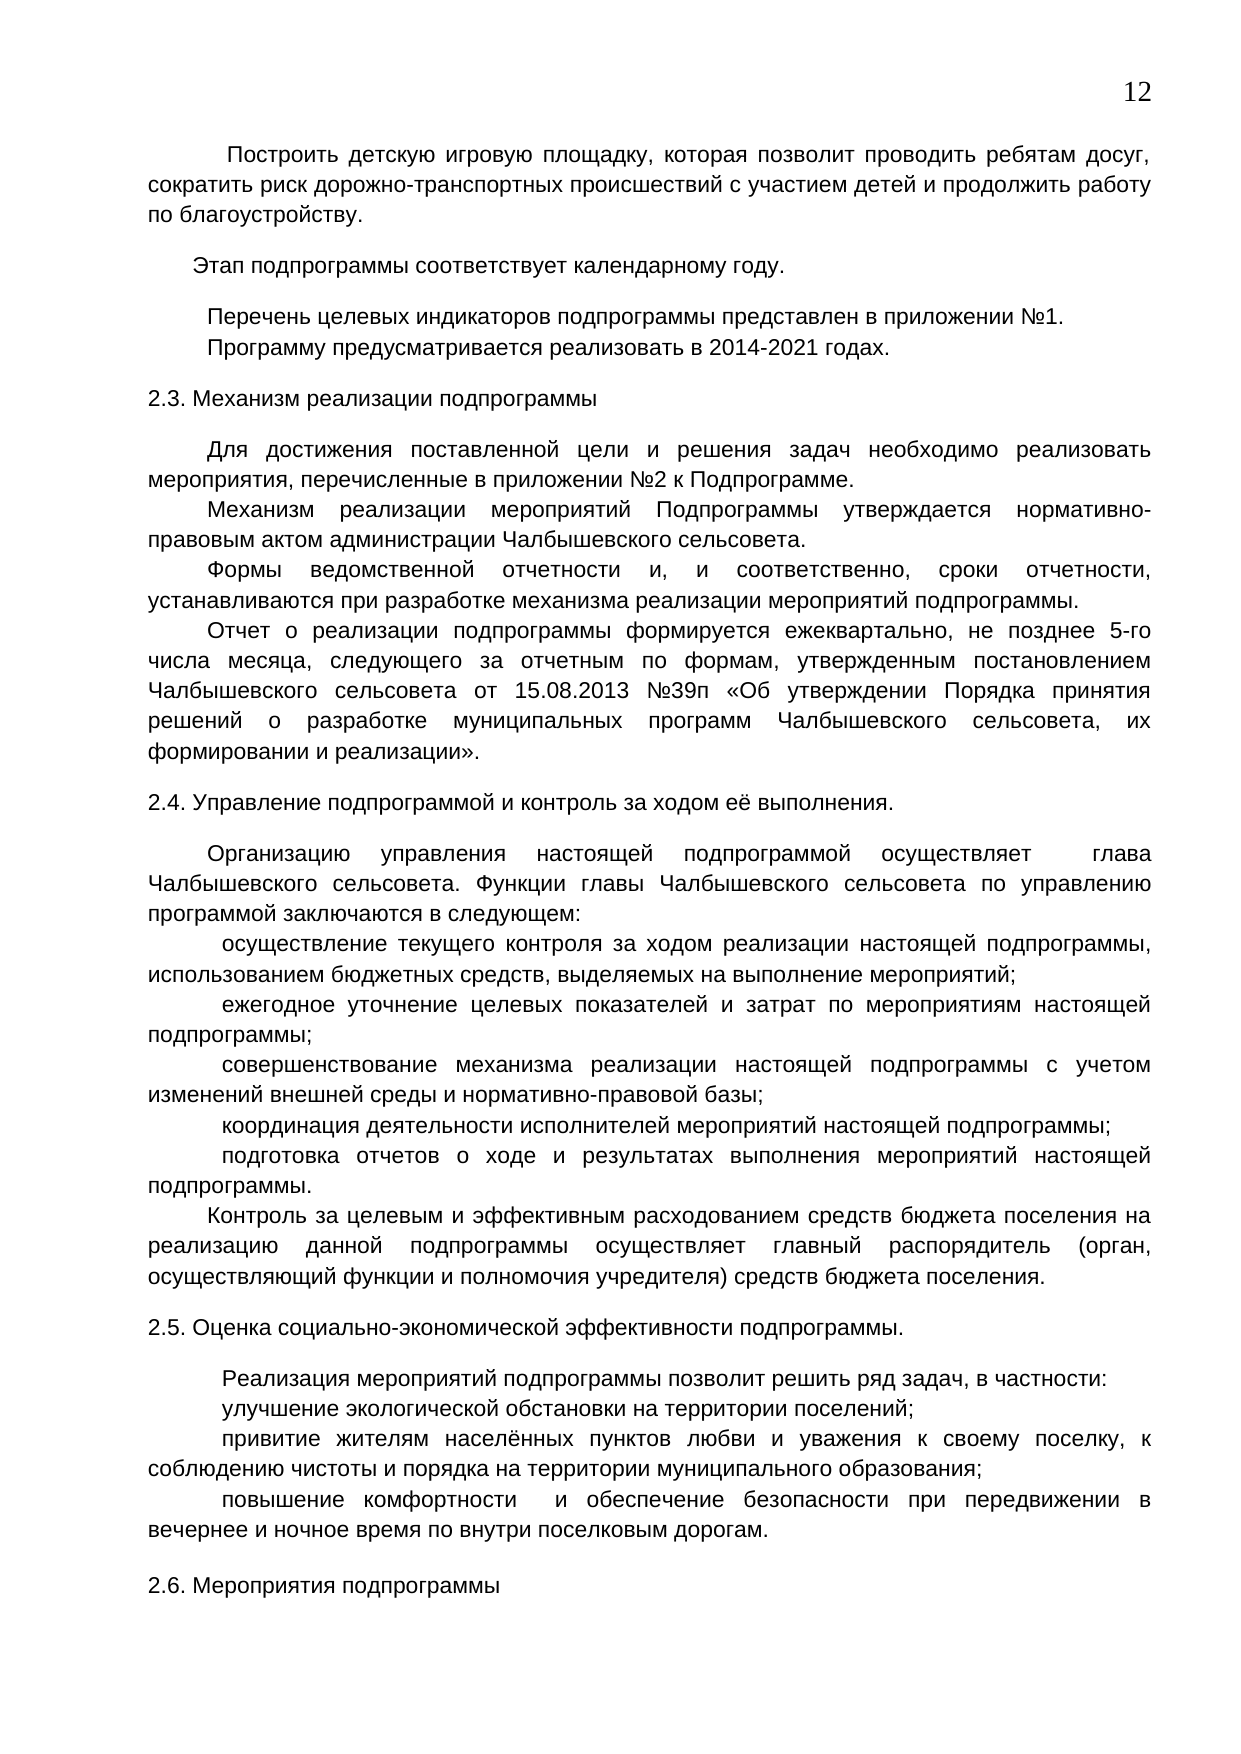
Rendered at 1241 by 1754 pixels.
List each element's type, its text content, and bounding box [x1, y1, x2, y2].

text 2.3. Механизм реализации подпрограммы [148, 384, 1152, 411]
text совершенствование механизма реализации настоящей подпрограммы с учетом изменений внешней среды и нормативно-правовой базы; [148, 1051, 1152, 1108]
text Формы ведомственной отчетности и, и соответственно, сроки отчетности, устанавливаются при разработке механизма реализации мероприятий подпрограммы. [148, 556, 1152, 613]
text Перечень целевых индикаторов подпрограммы представлен в приложении №1. [148, 303, 1152, 330]
text Реализация мероприятий подпрограммы позволит решить ряд задач, в частности: [148, 1365, 1152, 1391]
text 2.4. Управление подпрограммой и контроль за ходом её выполнения. [148, 789, 1152, 815]
text улучшение экологической обстановки на территории поселений; [148, 1395, 1152, 1421]
text Механизм реализации мероприятий Подпрограммы утверждается нормативно-правовым актом администрации Чалбышевского сельсовета. [148, 496, 1152, 553]
text координация деятельности исполнителей мероприятий настоящей подпрограммы; [148, 1112, 1152, 1138]
text Отчет о реализации подпрограммы формируется ежеквартально, не позднее 5-го числа месяца, следующего за отчетным по формам, утвержденным постановлением Чалбышевского сельсовета от 15.08.2013 №39п «Об утверждении Порядка принятия решений о разработке муниципальных программ Чалбышевского сельсовета, их формировании и реализации». [148, 617, 1152, 764]
text Организацию управления настоящей подпрограммой осуществляет глава Чалбышевского сельсовета. Функции главы Чалбышевского сельсовета по управлению программой заключаются в следующем: [148, 840, 1152, 927]
text Для достижения поставленной цели и решения задач необходимо реализовать мероприятия, перечисленные в приложении №2 к Подпрограмме. [148, 436, 1152, 492]
text привитие жителям населённых пунктов любви и уважения к своему поселку, к соблюдению чистоты и порядка на территории муниципального образования; [148, 1425, 1152, 1482]
text Программу предусматривается реализовать в 2014-2021 годах. [148, 333, 1152, 360]
text подготовка отчетов о ходе и результатах выполнения мероприятий настоящей подпрограммы. [148, 1142, 1152, 1198]
text повышение комфортности и обеспечение безопасности при передвижении в вечернее и ночное время по внутри поселковым дорогам. [148, 1486, 1152, 1542]
text 2.5. Оценка социально-экономической эффективности подпрограммы. [148, 1314, 1152, 1340]
text ежегодное уточнение целевых показателей и затрат по мероприятиям настоящей подпрограммы; [148, 991, 1152, 1047]
text 2.6. Мероприятия подпрограммы [148, 1572, 1152, 1599]
text осуществление текущего контроля за ходом реализации настоящей подпрограммы, использованием бюджетных средств, выделяемых на выполнение мероприятий; [148, 930, 1152, 987]
text Построить детскую игровую площадку, которая позволит проводить ребятам досуг, сократить риск дорожно-транспортных происшествий с участием детей и продолжить работу по благоустройству. [148, 141, 1152, 228]
text Контроль за целевым и эффективным расходованием средств бюджета поселения на реализацию данной подпрограммы осуществляет главный распорядитель (орган, осуществляющий функции и полномочия учредителя) средств бюджета поселения. [148, 1202, 1152, 1289]
text Этап подпрограммы соответствует календарному году. [148, 252, 1152, 279]
